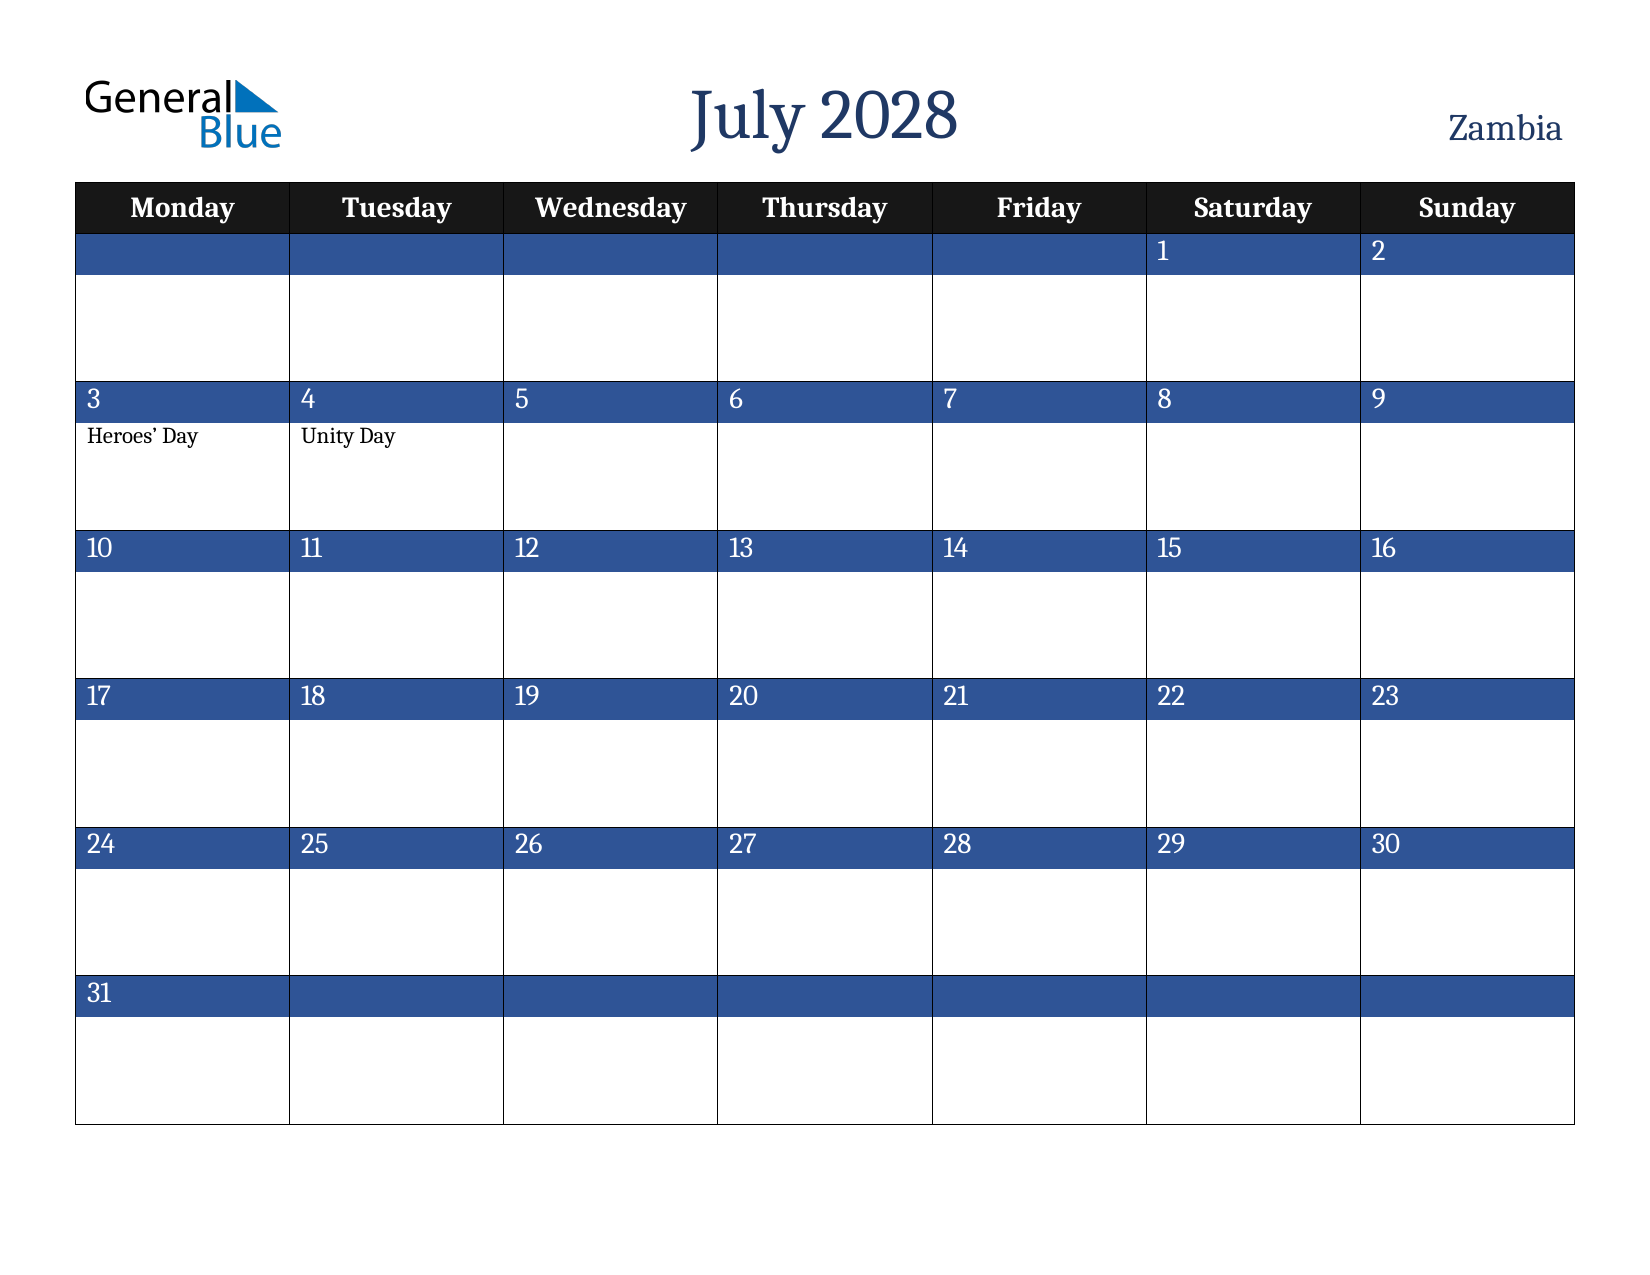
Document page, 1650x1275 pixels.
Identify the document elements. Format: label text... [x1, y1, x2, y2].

table_cell [1361, 720, 1574, 827]
table_cell Monday [76, 183, 289, 233]
table_cell [290, 234, 503, 275]
table_cell 16 [1361, 531, 1574, 572]
table_cell 29 [1147, 828, 1360, 869]
table_cell [1361, 1017, 1574, 1123]
table_cell [718, 1017, 932, 1123]
table_cell 12 [504, 531, 717, 572]
table_cell 30 [1361, 828, 1574, 869]
table_cell [1361, 976, 1574, 1017]
table_cell [76, 234, 289, 275]
table_cell 26 [504, 828, 717, 869]
table_cell [933, 234, 1146, 275]
table_cell 15 [1147, 531, 1360, 572]
table_cell 17 [76, 679, 289, 720]
table_cell [933, 720, 1146, 827]
table_cell 24 [76, 828, 289, 869]
table_cell [504, 572, 717, 678]
table_cell 4 [290, 382, 503, 423]
table_cell 10 [76, 531, 289, 572]
table_cell 22 [1147, 679, 1360, 720]
table_cell [718, 976, 932, 1017]
table_cell 8 [1147, 382, 1360, 423]
table_cell [933, 869, 1146, 975]
table_cell Tuesday [290, 183, 503, 233]
table_cell [290, 1017, 503, 1123]
table_cell [504, 976, 717, 1017]
table_cell 28 [933, 828, 1146, 869]
table_cell [504, 234, 717, 275]
table_cell [933, 1017, 1146, 1123]
table_cell [1147, 869, 1360, 975]
table_cell [504, 869, 717, 975]
table_cell 7 [933, 382, 1146, 423]
table_cell Thursday [718, 183, 932, 233]
table_cell [1147, 1017, 1360, 1123]
table_cell [1147, 976, 1360, 1017]
table_cell [504, 1017, 717, 1123]
table_cell 2 [1361, 234, 1574, 275]
table_cell [1361, 572, 1574, 678]
table_cell Sunday [1361, 183, 1574, 233]
table_cell Unity Day [290, 423, 503, 530]
table_cell 25 [290, 828, 503, 869]
table_cell [718, 234, 932, 275]
table_cell [290, 976, 503, 1017]
table_cell 23 [1361, 679, 1574, 720]
table_cell [718, 275, 932, 381]
table_cell [76, 572, 289, 678]
table_cell [1147, 720, 1360, 827]
table_cell Friday [933, 183, 1146, 233]
table_cell [1147, 572, 1360, 678]
table_cell 19 [504, 679, 717, 720]
table_cell Wednesday [504, 183, 717, 233]
table_cell [1147, 423, 1360, 530]
table_cell 21 [933, 679, 1146, 720]
table_cell [290, 572, 503, 678]
table_header [76, 75, 503, 182]
table_cell [76, 275, 289, 381]
picture [86, 80, 281, 148]
table_cell 27 [718, 828, 932, 869]
table_cell 9 [1361, 382, 1574, 423]
table_cell [504, 720, 717, 827]
table_cell 5 [504, 382, 717, 423]
table_cell 3 [76, 382, 289, 423]
table_cell [290, 275, 503, 381]
table_cell [933, 423, 1146, 530]
table_header July 2028 [504, 75, 1146, 182]
table_cell 31 [76, 976, 289, 1017]
table_cell 20 [718, 679, 932, 720]
table_cell Saturday [1147, 183, 1360, 233]
table_cell 14 [933, 531, 1146, 572]
table_cell [504, 423, 717, 530]
table_cell [933, 976, 1146, 1017]
table_cell [718, 720, 932, 827]
table_cell Heroes’ Day [76, 423, 289, 530]
table_cell [290, 869, 503, 975]
table_cell [1361, 869, 1574, 975]
table_cell [718, 572, 932, 678]
table_cell 6 [718, 382, 932, 423]
table_cell [718, 423, 932, 530]
table_cell 13 [718, 531, 932, 572]
table_cell 1 [1147, 234, 1360, 275]
table_cell [290, 720, 503, 827]
table_header Zambia [1146, 75, 1574, 182]
table_cell [1361, 423, 1574, 530]
table_cell [718, 869, 932, 975]
table_cell [933, 275, 1146, 381]
table_cell 11 [290, 531, 503, 572]
table_cell [76, 869, 289, 975]
table_cell [1361, 275, 1574, 381]
table_cell [1147, 275, 1360, 381]
table_cell [933, 572, 1146, 678]
table_cell [504, 275, 717, 381]
table_cell [76, 1017, 289, 1123]
table_cell [76, 720, 289, 827]
table_cell 18 [290, 679, 503, 720]
